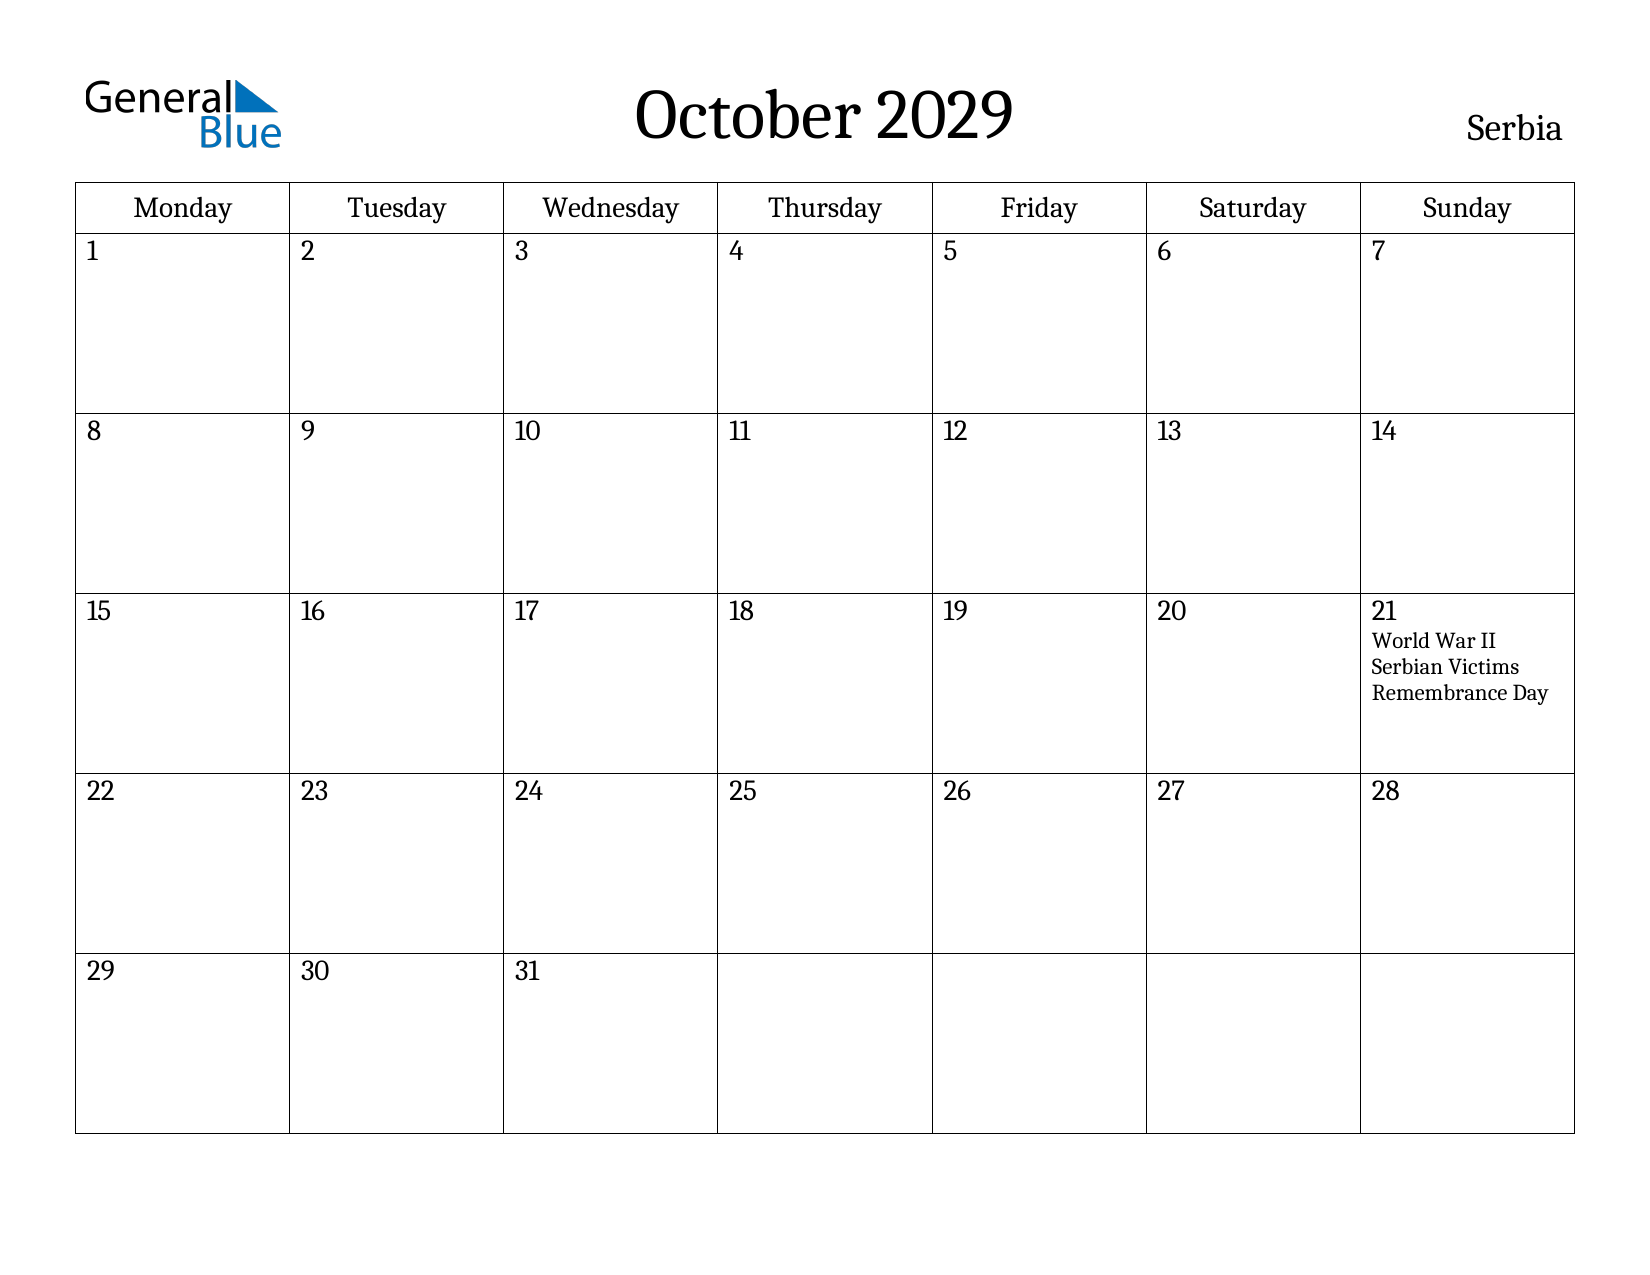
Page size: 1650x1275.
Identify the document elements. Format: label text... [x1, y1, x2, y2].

table_cell [290, 988, 503, 1133]
table_cell 16 [290, 594, 503, 627]
table_cell [1361, 808, 1574, 953]
table_cell [718, 627, 932, 773]
table_cell [76, 627, 289, 773]
table_cell [1361, 448, 1574, 593]
table_cell Friday [933, 183, 1146, 233]
table_cell [1147, 627, 1360, 773]
table_cell Saturday [1147, 183, 1360, 233]
table_cell [718, 808, 932, 953]
table_cell [290, 267, 503, 413]
table_cell 31 [504, 954, 717, 987]
table_cell [933, 448, 1146, 593]
table_cell 13 [1147, 414, 1360, 447]
table_cell [1147, 954, 1360, 987]
table_cell 24 [504, 774, 717, 807]
table_cell [1361, 954, 1574, 987]
table_cell 22 [76, 774, 289, 807]
table_cell 8 [76, 414, 289, 447]
table_cell [1147, 267, 1360, 413]
table_cell [1361, 267, 1574, 413]
table_cell 2 [290, 234, 503, 267]
table_header October 2029 [504, 75, 1146, 182]
table_cell [933, 267, 1146, 413]
table_cell Sunday [1361, 183, 1574, 233]
table_cell 5 [933, 234, 1146, 267]
table_cell [933, 988, 1146, 1133]
table_cell 4 [718, 234, 932, 267]
table_header [76, 75, 503, 182]
table_cell 3 [504, 234, 717, 267]
table_cell 19 [933, 594, 1146, 627]
table_cell 15 [76, 594, 289, 627]
table_cell 7 [1361, 234, 1574, 267]
table_cell [718, 954, 932, 987]
table_cell [504, 448, 717, 593]
table_cell [1147, 988, 1360, 1133]
table_cell [76, 988, 289, 1133]
table_cell [504, 808, 717, 953]
table_cell 20 [1147, 594, 1360, 627]
table_cell 30 [290, 954, 503, 987]
table_cell [718, 267, 932, 413]
table_cell Thursday [718, 183, 932, 233]
table_cell [76, 808, 289, 953]
table_cell [718, 448, 932, 593]
table_cell 25 [718, 774, 932, 807]
table_cell [504, 267, 717, 413]
table_cell 28 [1361, 774, 1574, 807]
table_header Serbia [1146, 75, 1574, 182]
table_cell 23 [290, 774, 503, 807]
table_cell [76, 267, 289, 413]
table_cell [718, 988, 932, 1133]
picture [86, 80, 281, 148]
table_cell [1361, 988, 1574, 1133]
table_cell 14 [1361, 414, 1574, 447]
table_cell 1 [76, 234, 289, 267]
table_cell 9 [290, 414, 503, 447]
table_cell [504, 988, 717, 1133]
table_cell 29 [76, 954, 289, 987]
table_cell 21 [1361, 594, 1574, 627]
table_cell 27 [1147, 774, 1360, 807]
table_cell [290, 808, 503, 953]
table_cell [933, 627, 1146, 773]
table_cell 12 [933, 414, 1146, 447]
table_cell 26 [933, 774, 1146, 807]
table_cell World War II Serbian Victims Remembrance Day [1361, 627, 1574, 773]
table_cell [933, 954, 1146, 987]
table_cell [933, 808, 1146, 953]
table_cell 18 [718, 594, 932, 627]
table_cell Monday [76, 183, 289, 233]
table_cell [1147, 808, 1360, 953]
table_cell 11 [718, 414, 932, 447]
table_cell [504, 627, 717, 773]
table_cell [1147, 448, 1360, 593]
table_cell 10 [504, 414, 717, 447]
table_cell [290, 627, 503, 773]
table_cell 6 [1147, 234, 1360, 267]
table_cell 17 [504, 594, 717, 627]
table_cell Tuesday [290, 183, 503, 233]
table_cell Wednesday [504, 183, 717, 233]
table_cell [290, 448, 503, 593]
table_cell [76, 448, 289, 593]
